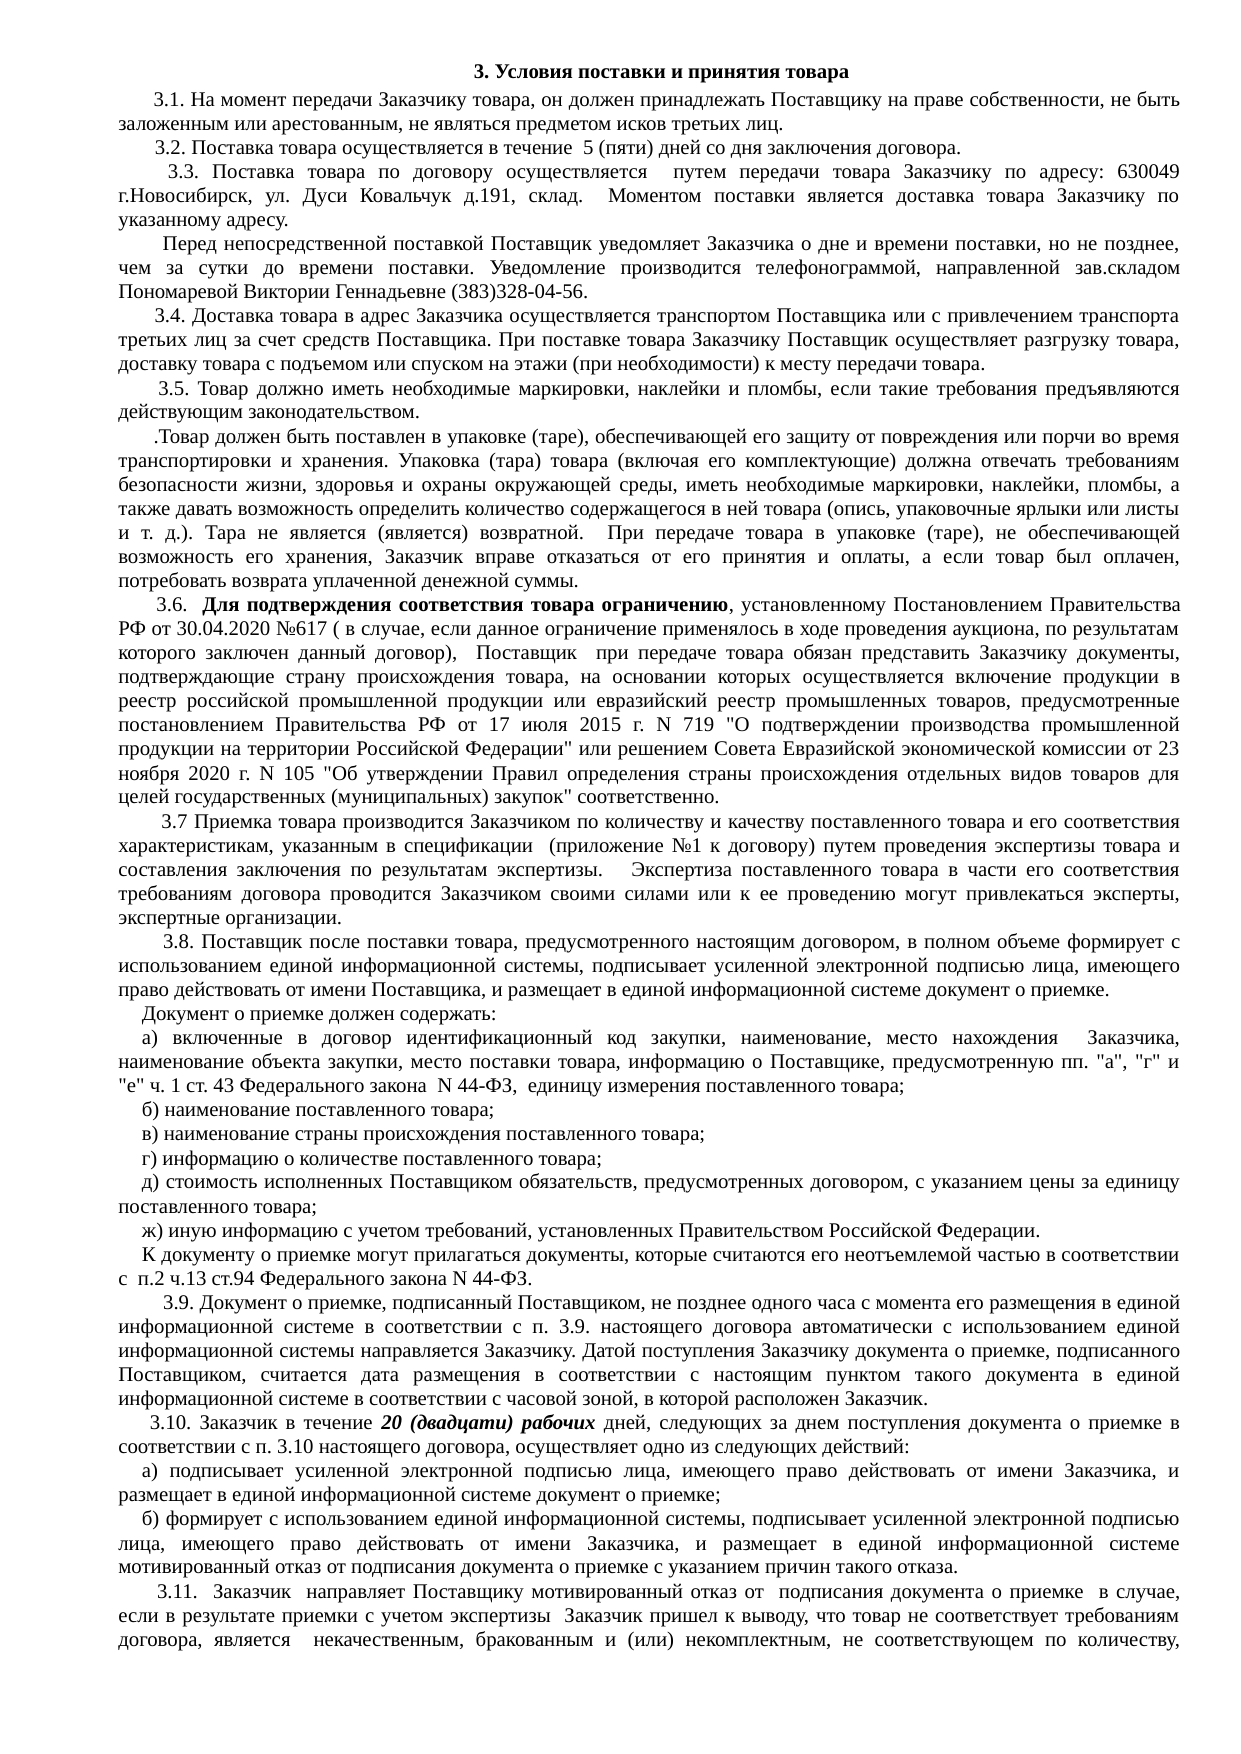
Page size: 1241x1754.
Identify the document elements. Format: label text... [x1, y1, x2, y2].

text г) информацию о количестве поставленного товара; [118, 1145, 1181, 1169]
text б) формирует с использованием единой информационной системы, подписывает усиленной электронной подписью лица, имеющего право действовать от имени Заказчика, и размещает в единой информационной системе мотивированный отказ от подписания документа о приемке с указанием причин такого отказа. [118, 1506, 1181, 1578]
text 3.5. Товар должно иметь необходимые маркировки, наклейки и пломбы, если такие требования предъявляются действующим законодательством. [118, 375, 1181, 423]
text 3.10. Заказчик в течение 20 (двадцати) рабочих дней, следующих за днем поступления документа о приемке в соответствии с п. 3.10 настоящего договора, осуществляет одно из следующих действий: [118, 1410, 1181, 1458]
text ж) иную информацию с учетом требований, установленных Правительством Российской Федерации. [118, 1218, 1181, 1242]
text д) стоимость исполненных Поставщиком обязательств, предусмотренных договором, с указанием цены за единицу поставленного товара; [118, 1169, 1181, 1218]
text 3.6. Для подтверждения соответствия товара ограничению, установленному Постановлением Правительства РФ от 30.04.2020 №617 ( в случае, если данное ограничение применялось в ходе проведения аукциона, по результатам которого заключен данный договор), Поставщик при передаче товара обязан представить Заказчику документы, подтверждающие страну происхождения товара, на основании которых осуществляется включение продукции в реестр российской промышленной продукции или евразийский реестр промышленных товаров, предусмотренные постановлением Правительства РФ от 17 июля 2015 г. N 719 "О подтверждении производства промышленной продукции на территории Российской Федерации" или решением Совета Евразийской экономической комиссии от 23 ноября 2020 г. N 105 "Об утверждении Правил определения страны происхождения отдельных видов товаров для целей государственных (муниципальных) закупок" соответственно. [118, 592, 1181, 808]
text 3.4. Доставка товара в адрес Заказчика осуществляется транспортом Поставщика или с привлечением транспорта третьих лиц за счет средств Поставщика. При поставке товара Заказчику Поставщик осуществляет разгрузку товара, доставку товара с подъемом или спуском на этажи (при необходимости) к месту передачи товара. [118, 303, 1181, 375]
text 3.8. Поставщик после поставки товара, предусмотренного настоящим договором, в полном объеме формирует с использованием единой информационной системы, подписывает усиленной электронной подписью лица, имеющего право действовать от имени Поставщика, и размещает в единой информационной системе документ о приемке. [118, 929, 1181, 1001]
text в) наименование страны происхождения поставленного товара; [118, 1121, 1181, 1145]
text б) наименование поставленного товара; [118, 1097, 1181, 1121]
text .Товар должен быть поставлен в упаковке (таре), обеспечивающей его защиту от повреждения или порчи во время транспортировки и хранения. Упаковка (тара) товара (включая его комплектующие) должна отвечать требованиям безопасности жизни, здоровья и охраны окружающей среды, иметь необходимые маркировки, наклейки, пломбы, а также давать возможность определить количество содержащегося в ней товара (опись, упаковочные ярлыки или листы и т. д.). Тара не является (является) возвратной. При передаче товара в упаковке (таре), не обеспечивающей возможность его хранения, Заказчик вправе отказаться от его принятия и оплаты, а если товар был оплачен, потребовать возврата уплаченной денежной суммы. [118, 423, 1181, 592]
text а) включенные в договор идентификационный код закупки, наименование, место нахождения Заказчика, наименование объекта закупки, место поставки товара, информацию о Поставщике, предусмотренную пп. "а", "г" и "е" ч. 1 ст. 43 Федерального закона N 44-ФЗ, единицу измерения поставленного товара; [118, 1025, 1181, 1097]
text 3.9. Документ о приемке, подписанный Поставщиком, не позднее одного часа с момента его размещения в единой информационной системе в соответствии с п. 3.9. настоящего договора автоматически с использованием единой информационной системы направляется Заказчику. Датой поступления Заказчику документа о приемке, подписанного Поставщиком, считается дата размещения в соответствии с настоящим пунктом такого документа в единой информационной системе в соответствии с часовой зоной, в которой расположен Заказчик. [118, 1290, 1181, 1410]
text 3.7 Приемка товара производится Заказчиком по количеству и качеству поставленного товара и его соответствия характеристикам, указанным в спецификации (приложение №1 к договору) путем проведения экспертизы товара и составления заключения по результатам экспертизы. Экспертиза поставленного товара в части его соответствия требованиям договора проводится Заказчиком своими силами или к ее проведению могут привлекаться эксперты, экспертные организации. [118, 808, 1181, 929]
text Документ о приемке должен содержать: [118, 1001, 1181, 1025]
text 3.2. Поставка товара осуществляется в течение 5 (пяти) дней со дня заключения договора. [118, 135, 1181, 159]
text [118, 1578, 1181, 1651]
text 3.1. На момент передачи Заказчику товара, он должен принадлежать Поставщику на праве собственности, не быть заложенным или арестованным, не являться предметом исков третьих лиц. [118, 87, 1181, 135]
text Перед непосредственной поставкой Поставщик уведомляет Заказчика о дне и времени поставки, но не позднее, чем за сутки до времени поставки. Уведомление производится телефонограммой, направленной зав.складом Пономаревой Виктории Геннадьевне (383)328-04-56. [118, 231, 1181, 303]
text К документу о приемке могут прилагаться документы, которые считаются его неотъемлемой частью в соответствии с п.2 ч.13 ст.94 Федерального закона N 44-ФЗ. [118, 1242, 1181, 1290]
text 3. Условия поставки и принятия товара [118, 59, 1181, 83]
text 3.3. Поставка товара по договору осуществляется путем передачи товара Заказчику по адресу: 630049 г.Новосибирск, ул. Дуси Ковальчук д.191, склад. Моментом поставки является доставка товара Заказчику по указанному адресу. [118, 159, 1181, 231]
text а) подписывает усиленной электронной подписью лица, имеющего право действовать от имени Заказчика, и размещает в единой информационной системе документ о приемке; [118, 1458, 1181, 1506]
